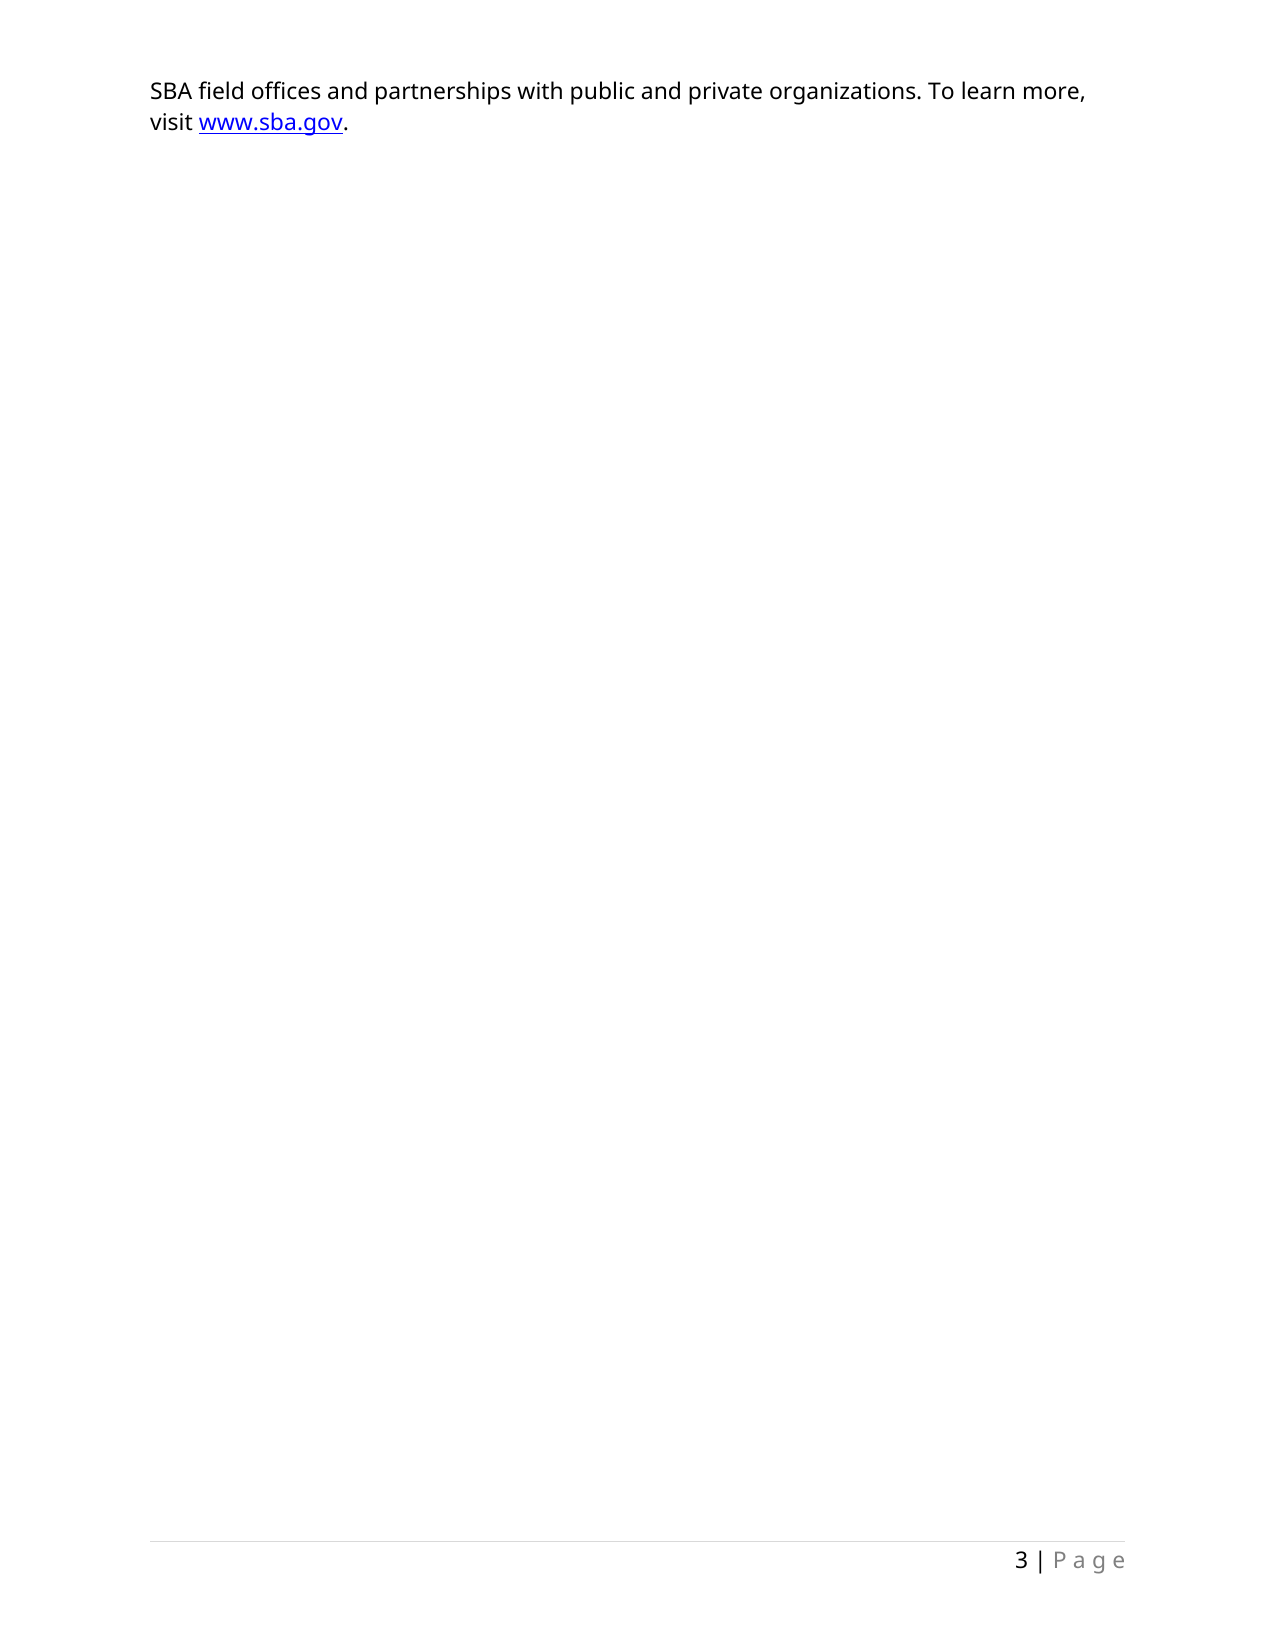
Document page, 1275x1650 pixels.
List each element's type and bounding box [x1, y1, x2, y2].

text [150, 75, 1125, 137]
